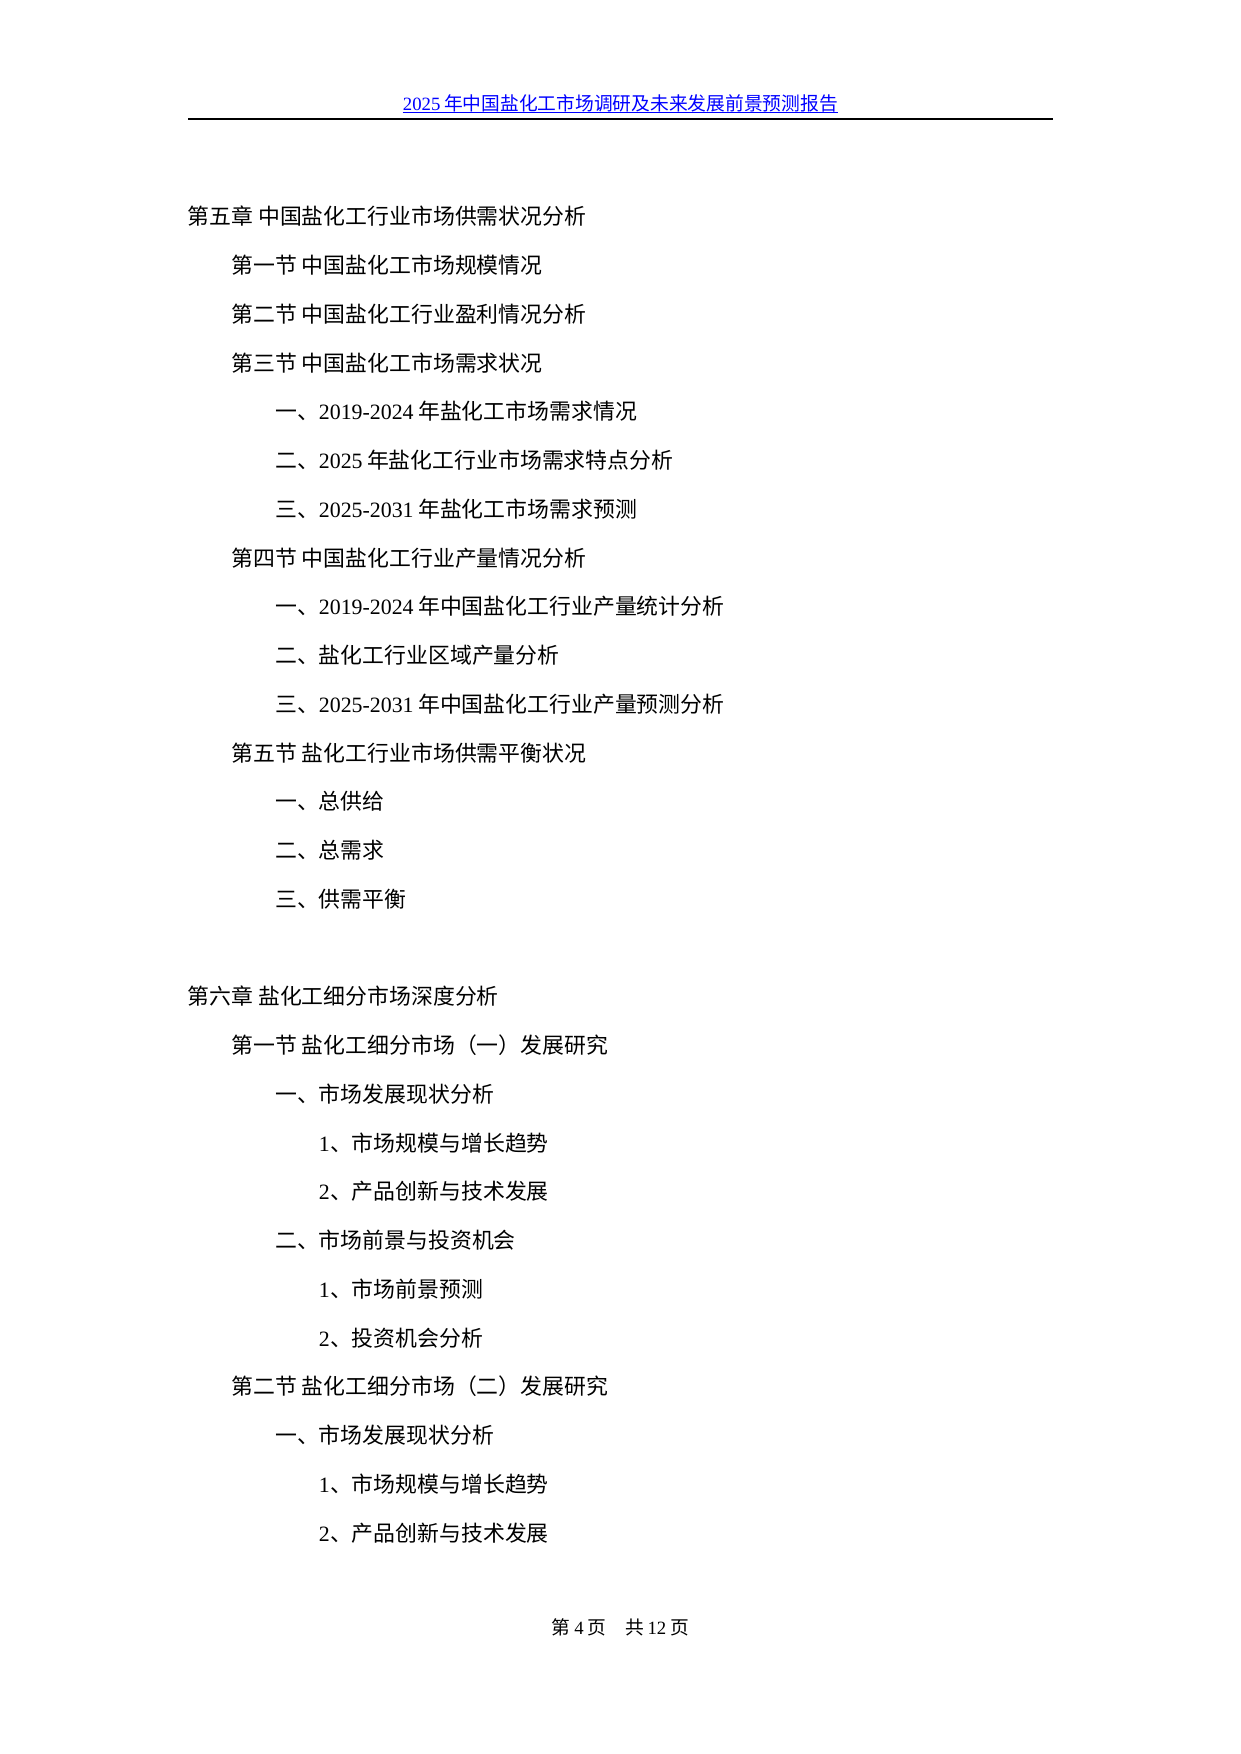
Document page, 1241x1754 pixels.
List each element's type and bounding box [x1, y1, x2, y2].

text [187, 150, 1053, 1548]
